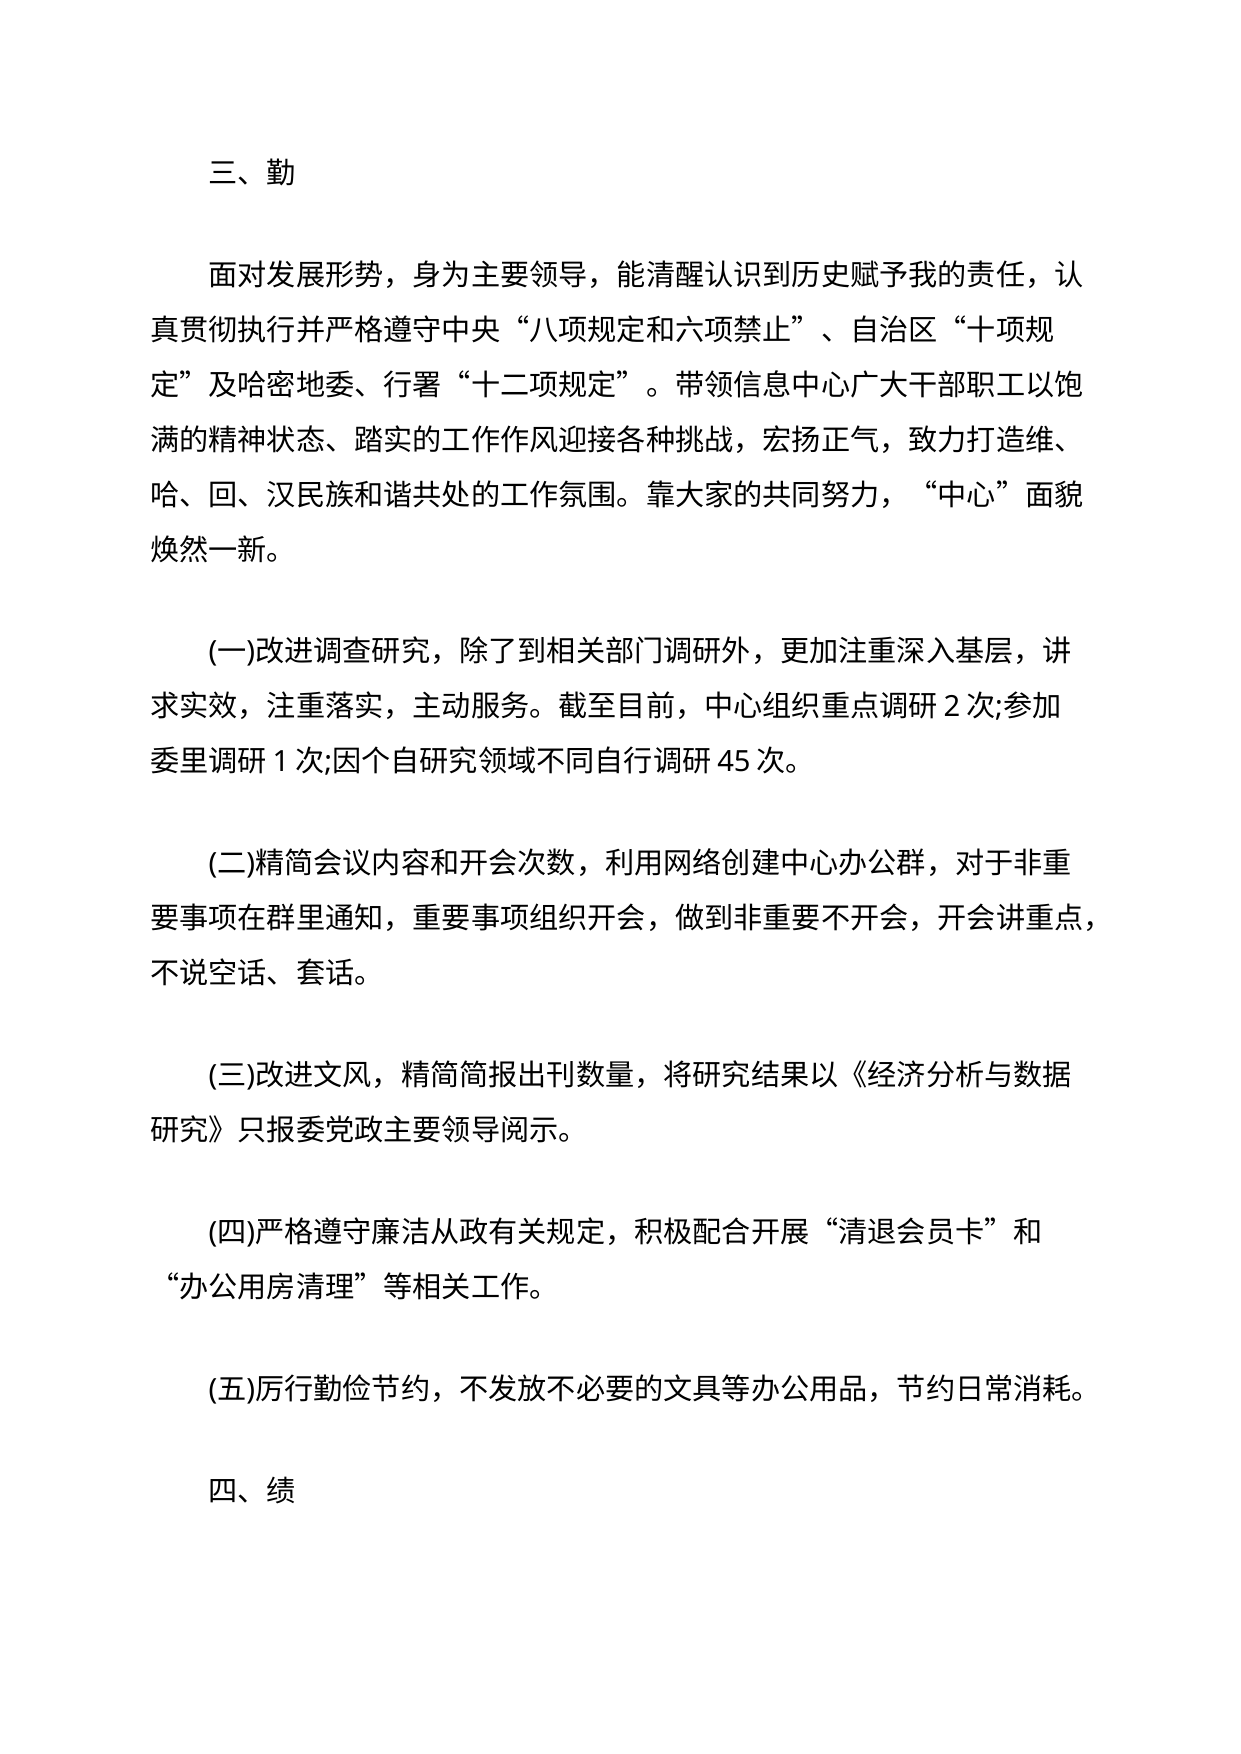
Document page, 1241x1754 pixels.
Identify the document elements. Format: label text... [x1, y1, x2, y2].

text (五)厉行勤俭节约，不发放不必要的文具等办公用品，节约日常消耗。 [150, 1365, 1090, 1408]
text (三)改进文风，精简简报出刊数量，将研究结果以《经济分析与数据研究》只报委党政主要领导阅示。 [150, 1052, 1090, 1149]
text (二)精简会议内容和开会次数，利用网络创建中心办公群，对于非重要事项在群里通知，重要事项组织开会，做到非重要不开会，开会讲重点，不说空话、套话。 [150, 840, 1090, 992]
text 四、绩 [150, 1467, 1090, 1509]
text 面对发展形势，身为主要领导，能清醒认识到历史赋予我的责任，认真贯彻执行并严格遵守中央“八项规定和六项禁止”、自治区“十项规定”及哈密地委、行署“十二项规定”。带领信息中心广大干部职工以饱满的精神状态、踏实的工作作风迎接各种挑战，宏扬正气，致力打造维、哈、回、汉民族和谐共处的工作氛围。靠大家的共同努力，“中心”面貌焕然一新。 [150, 252, 1090, 568]
text (一)改进调查研究，除了到相关部门调研外，更加注重深入基层，讲求实效，注重落实，主动服务。截至目前，中心组织重点调研2次;参加委里调研1次;因个自研究领域不同自行调研45次。 [150, 628, 1090, 780]
text 三、勤 [150, 150, 1090, 192]
text (四)严格遵守廉洁从政有关规定，积极配合开展“清退会员卡”和“办公用房清理”等相关工作。 [150, 1208, 1090, 1306]
